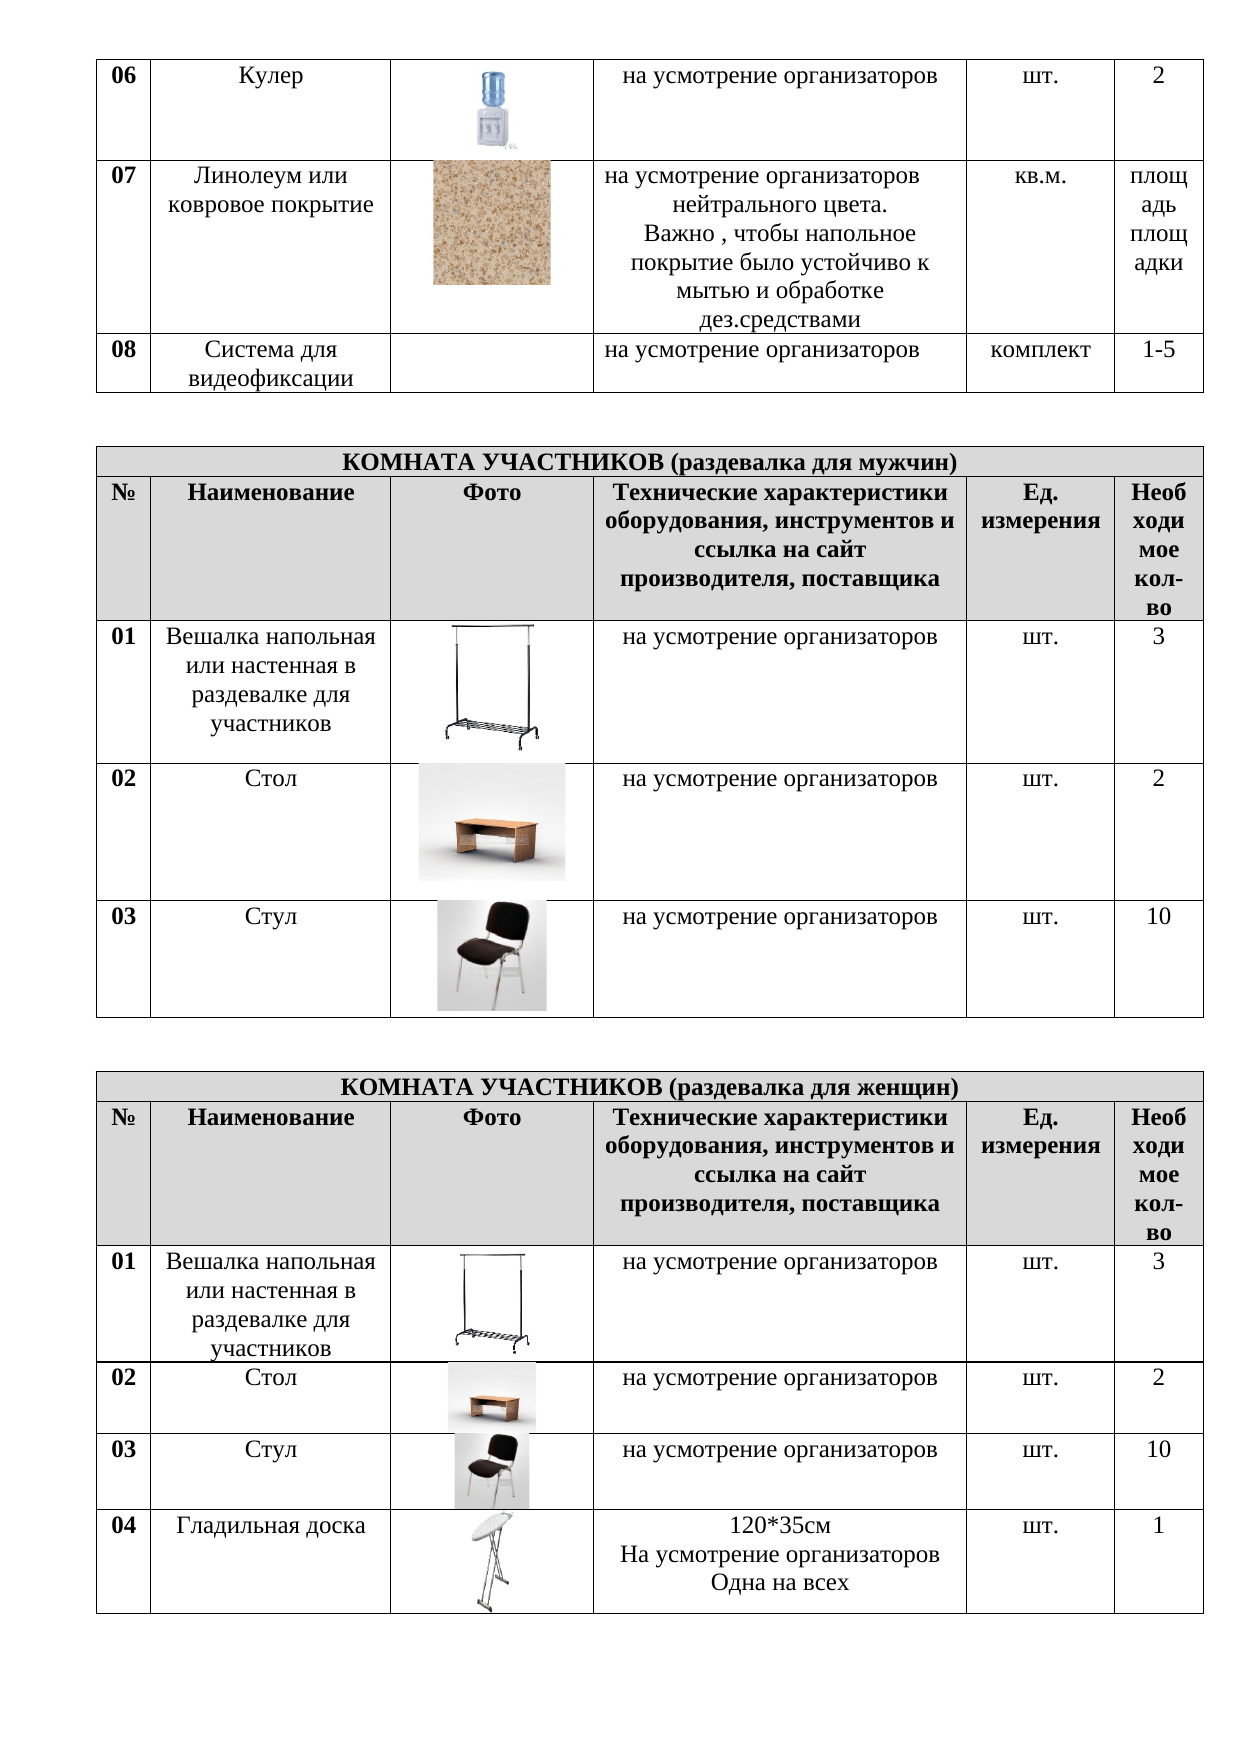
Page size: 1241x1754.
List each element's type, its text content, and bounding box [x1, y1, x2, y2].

table_cell Кулер [151, 60, 390, 159]
table_cell 3 [1115, 1246, 1203, 1361]
picture [437, 900, 547, 1011]
table_cell 2 [1115, 764, 1203, 900]
picture [418, 763, 566, 881]
table_cell 07 [97, 161, 150, 333]
table_cell 04 [97, 1510, 150, 1613]
table_cell шт. [967, 1363, 1114, 1433]
table_cell Вешалка напольная или настенная в раздевалке для участников [151, 621, 390, 762]
table_cell на усмотрение организаторов [594, 1434, 966, 1509]
table_cell шт. [967, 621, 1114, 762]
table_cell 2 [1115, 60, 1203, 159]
table_cell на усмотрение организаторов [594, 901, 966, 1017]
table_cell [391, 60, 593, 159]
table_cell 10 [1115, 1434, 1203, 1509]
table_cell № [97, 1102, 150, 1245]
table_cell 02 [97, 764, 150, 900]
table_cell комплект [967, 334, 1114, 392]
table_cell шт. [967, 901, 1114, 1017]
table_cell 1-5 [1115, 334, 1203, 392]
picture [433, 160, 551, 285]
table_cell на усмотрение организаторов [594, 334, 966, 392]
table_cell на усмотрение организаторов [594, 1246, 966, 1361]
table_cell 01 [97, 1246, 150, 1361]
table_cell Технические характеристики оборудования, инструментов и ссылка на сайт производителя, поставщика [594, 477, 966, 620]
table_cell Ед. измерения [967, 477, 1114, 620]
table_cell шт. [967, 1510, 1114, 1613]
table_cell кв.м. [967, 161, 1114, 333]
table_cell [391, 1434, 454, 1509]
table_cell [594, 60, 966, 159]
table_cell Фото [391, 1102, 593, 1245]
table_cell Линолеум или ковровое покрытие [151, 161, 390, 333]
picture [468, 1510, 516, 1613]
table_cell на усмотрение организаторов [594, 1363, 966, 1433]
table_cell 1 [1115, 1510, 1203, 1613]
table_cell [391, 1363, 447, 1433]
table_cell площадь площадки [1115, 161, 1203, 333]
table_cell Технические характеристики оборудования, инструментов и ссылка на сайт производителя, поставщика [594, 1102, 966, 1245]
table_cell Стол [151, 1363, 390, 1433]
table_cell [537, 1363, 593, 1433]
table_cell Стол [151, 764, 390, 900]
table_cell на усмотрение организаторов [594, 621, 966, 762]
table_cell Стул [151, 901, 390, 1017]
table_cell шт. [967, 1246, 1114, 1361]
table_cell Гладильная доска [151, 1510, 390, 1613]
table_cell 03 [97, 1434, 150, 1509]
table_cell шт. [967, 60, 1114, 159]
table_cell 03 [97, 901, 150, 1017]
table_cell 10 [1115, 901, 1203, 1017]
picture [447, 1362, 537, 1509]
table_header КОМНАТА УЧАСТНИКОВ (раздевалка для женщин) [97, 1072, 1203, 1101]
table_cell № [97, 477, 150, 620]
table_cell [391, 621, 593, 762]
table_cell 120*35см На усмотрение организаторов Одна на всех [594, 1510, 966, 1613]
table_cell Фото [391, 477, 593, 620]
picture [426, 621, 558, 753]
table_cell 02 [97, 1363, 150, 1433]
table_cell Ед. измерения [967, 1102, 1114, 1245]
table_header КОМНАТА УЧАСТНИКОВ (раздевалка для мужчин) [97, 447, 1203, 476]
table_cell [391, 1246, 593, 1361]
table_cell на усмотрение организаторов [594, 764, 966, 900]
table_cell Необходимое кол-во [1115, 477, 1203, 620]
table_cell [391, 764, 593, 900]
table_cell Наименование [151, 477, 390, 620]
picture [440, 1251, 544, 1356]
table_cell 08 [97, 334, 150, 392]
table_cell 3 [1115, 621, 1203, 762]
table_cell [391, 334, 593, 392]
table_cell 06 [97, 60, 150, 159]
table_cell Необходимое кол-во [1115, 1102, 1203, 1245]
picture [465, 69, 519, 151]
table_cell [391, 161, 593, 333]
table_cell [530, 1434, 593, 1509]
table_cell шт. [967, 1434, 1114, 1509]
table_cell 2 [1115, 1363, 1203, 1433]
table_cell Стул [151, 1434, 390, 1509]
table_cell Наименование [151, 1102, 390, 1245]
table_cell [391, 1510, 468, 1613]
table_cell 01 [97, 621, 150, 762]
table_cell [391, 901, 593, 1017]
table_cell шт. [967, 764, 1114, 900]
table_cell [516, 1510, 593, 1613]
table_cell на усмотрение организаторов нейтрального цвета. Важно , чтобы напольное покрытие было устойчиво к мытью и обработке дез.средствами [594, 161, 966, 333]
table_cell Система для видеофиксации [151, 334, 390, 392]
table_cell Вешалка напольная или настенная в раздевалке для участников [151, 1246, 390, 1361]
